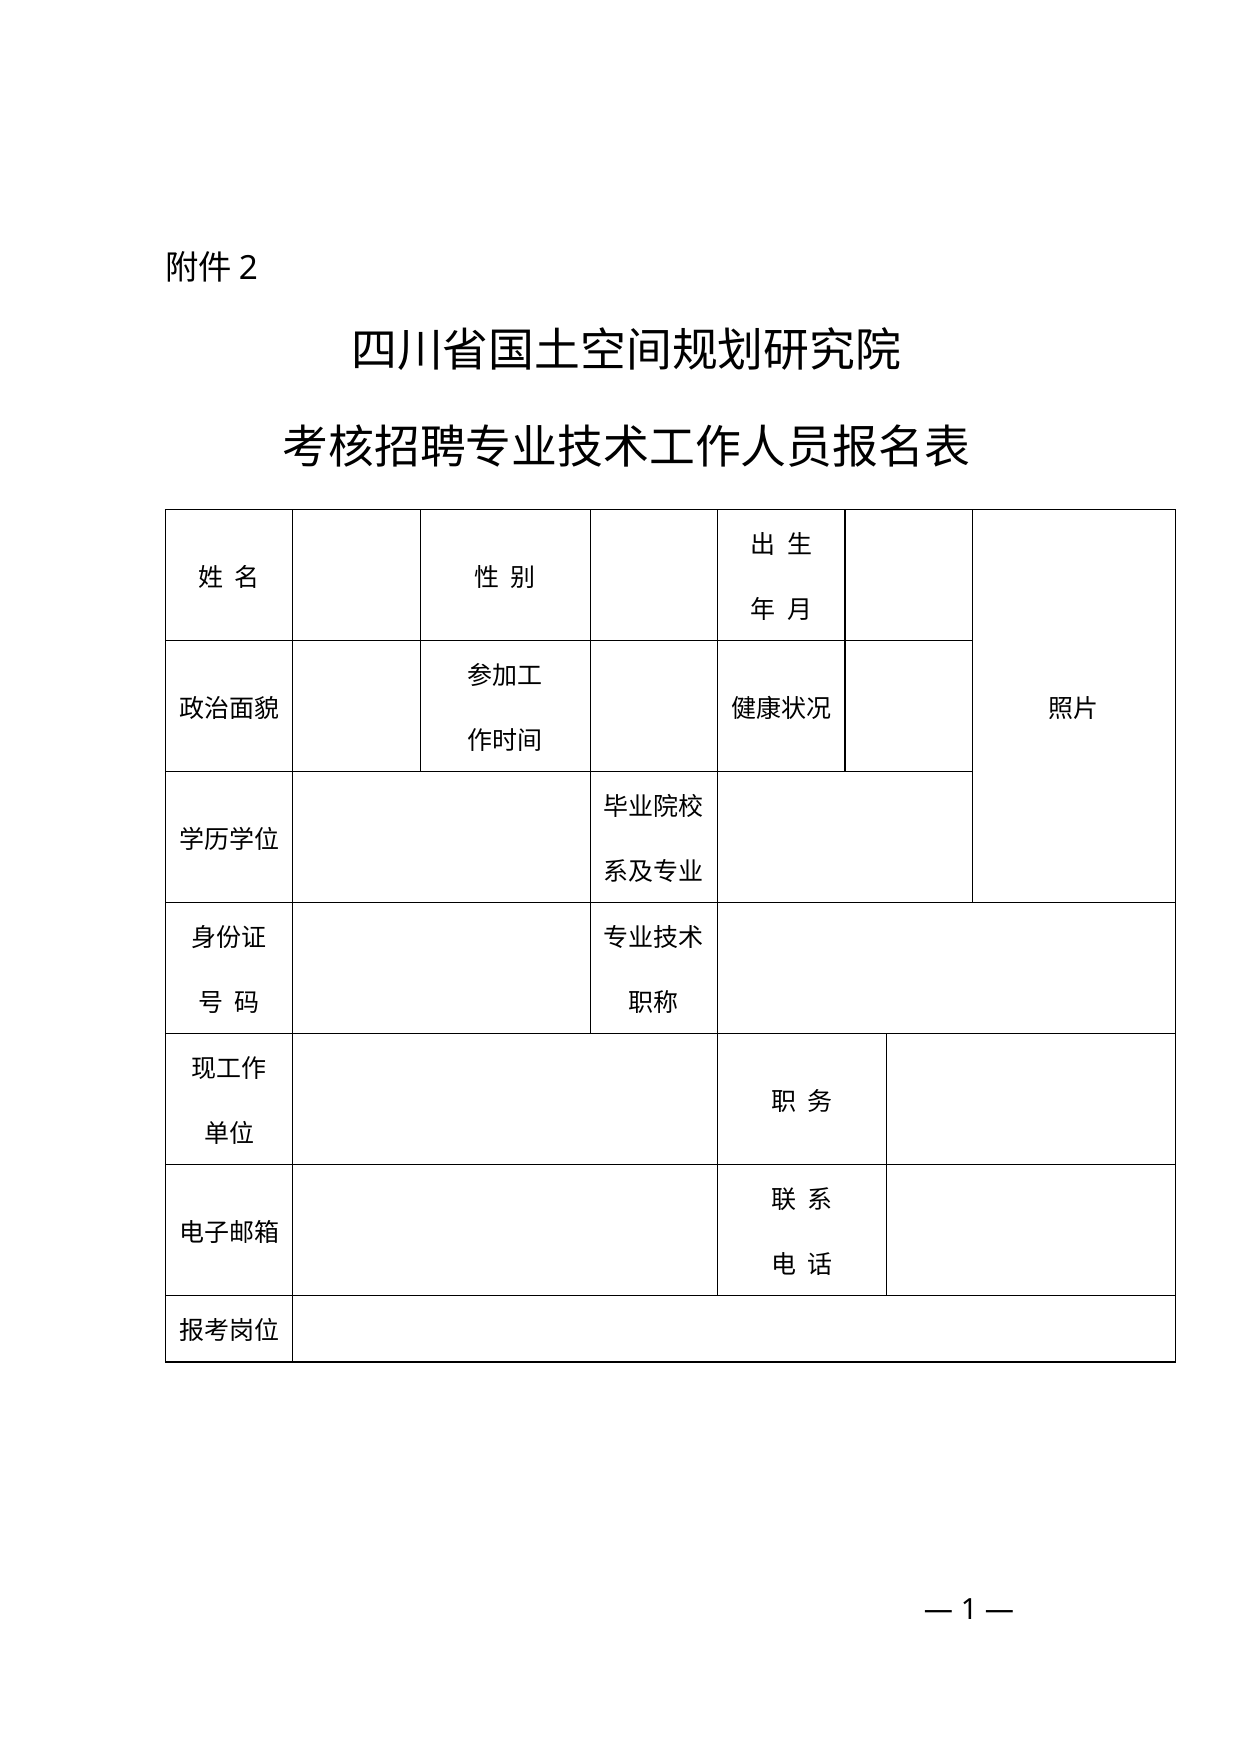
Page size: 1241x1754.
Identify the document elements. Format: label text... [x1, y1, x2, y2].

table_cell 健康状况 [718, 641, 844, 771]
table_cell [591, 641, 717, 771]
table_cell 政治面貌 [166, 641, 292, 771]
text 四川省国土空间规划研究院 [165, 298, 1087, 395]
table_header [846, 510, 972, 640]
table_cell [887, 1165, 1175, 1295]
table_cell [887, 1034, 1175, 1164]
table_cell [293, 1165, 717, 1295]
table_cell 联 系 电 话 [718, 1165, 886, 1295]
table_cell [293, 1296, 1175, 1361]
table_cell 参加工 作时间 [421, 641, 590, 771]
table_header [591, 510, 717, 640]
table_cell 电子邮箱 [166, 1165, 292, 1295]
table_cell 毕业院校 系及专业 [591, 772, 717, 902]
table_header 性 别 [421, 510, 590, 640]
table_header 姓 名 [166, 510, 292, 640]
text 考核招聘专业技术工作人员报名表 [165, 395, 1087, 493]
table_cell 专业技术职称 [591, 903, 717, 1033]
table_cell [846, 641, 972, 771]
table_cell 报考岗位 [166, 1296, 292, 1361]
table_cell [293, 903, 590, 1033]
table_cell [718, 903, 1175, 1033]
table_cell [293, 1034, 717, 1164]
table_cell [293, 772, 590, 902]
table_cell [718, 772, 972, 902]
text 附件2 [165, 233, 1087, 298]
table_cell 现工作 单位 [166, 1034, 292, 1164]
table_cell 身份证 号 码 [166, 903, 292, 1033]
table_header [293, 510, 420, 640]
table_header 照片 [973, 510, 1175, 902]
table_cell [293, 641, 420, 771]
table_cell 职 务 [718, 1034, 886, 1164]
table_cell 学历学位 [166, 772, 292, 902]
table_header 出 生 年 月 [718, 510, 844, 640]
